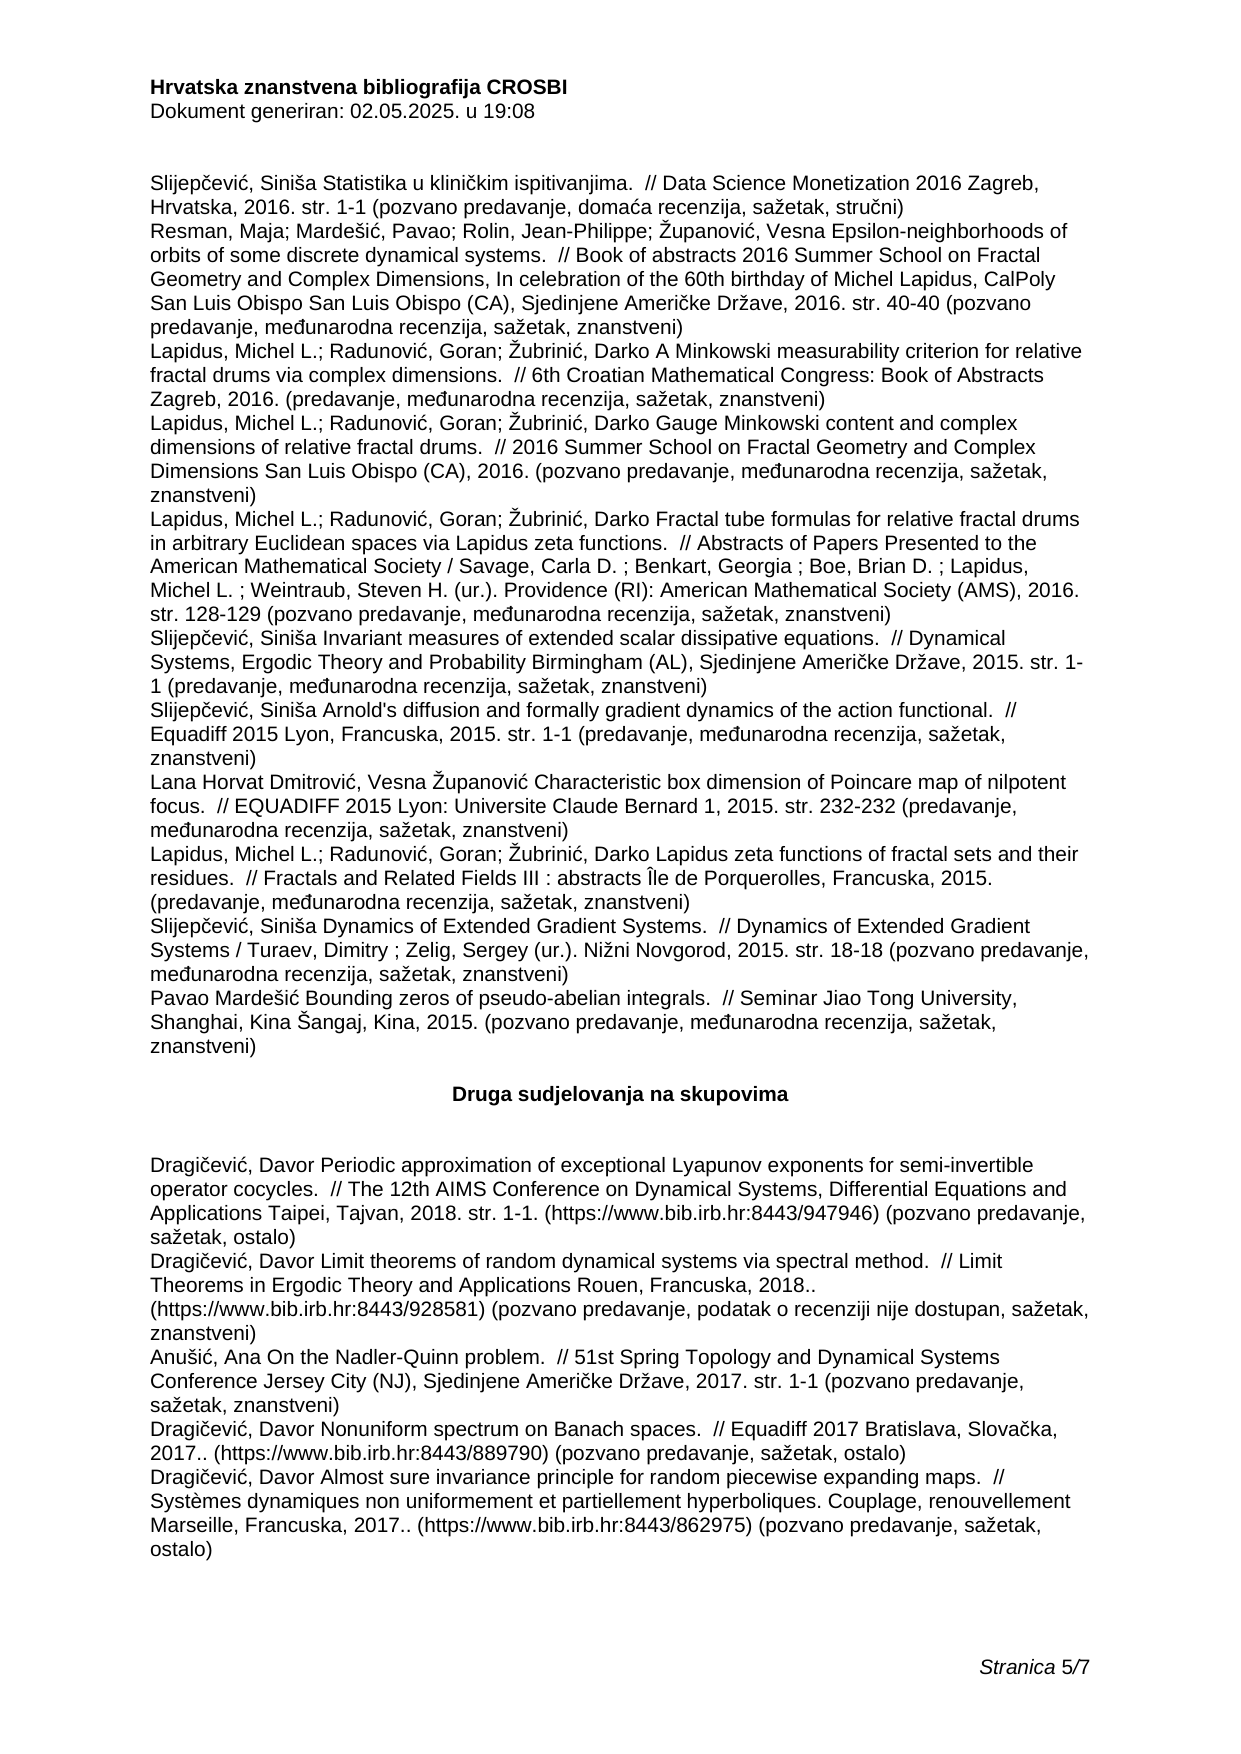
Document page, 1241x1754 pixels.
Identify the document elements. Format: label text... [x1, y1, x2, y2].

text Slijepčević, Siniša [150, 171, 1090, 219]
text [150, 411, 1090, 506]
text Dragičević, Davor [150, 1153, 1090, 1249]
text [150, 339, 1090, 411]
text Lapidus, Michel L.; Radunović, Goran; Žubrinić, Darko [150, 842, 1090, 914]
text Lana Horvat Dmitrović, Vesna Županović [150, 770, 1090, 842]
text Anušić, Ana [150, 1345, 1090, 1417]
text Slijepčević, Siniša [150, 914, 1090, 986]
text Dragičević, Davor [150, 1465, 1090, 1561]
subtitle Druga sudjelovanja na skupovima [150, 1081, 1090, 1105]
text Slijepčević, Siniša [150, 698, 1090, 770]
text Dragičević, Davor [150, 1249, 1090, 1345]
text Dragičević, Davor [150, 1417, 1090, 1465]
text Lapidus, Michel L.; Radunović, Goran; Žubrinić, Darko [150, 506, 1090, 626]
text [150, 219, 1090, 339]
text Pavao Mardešić [150, 986, 1090, 1057]
text Slijepčević, Siniša [150, 626, 1090, 698]
